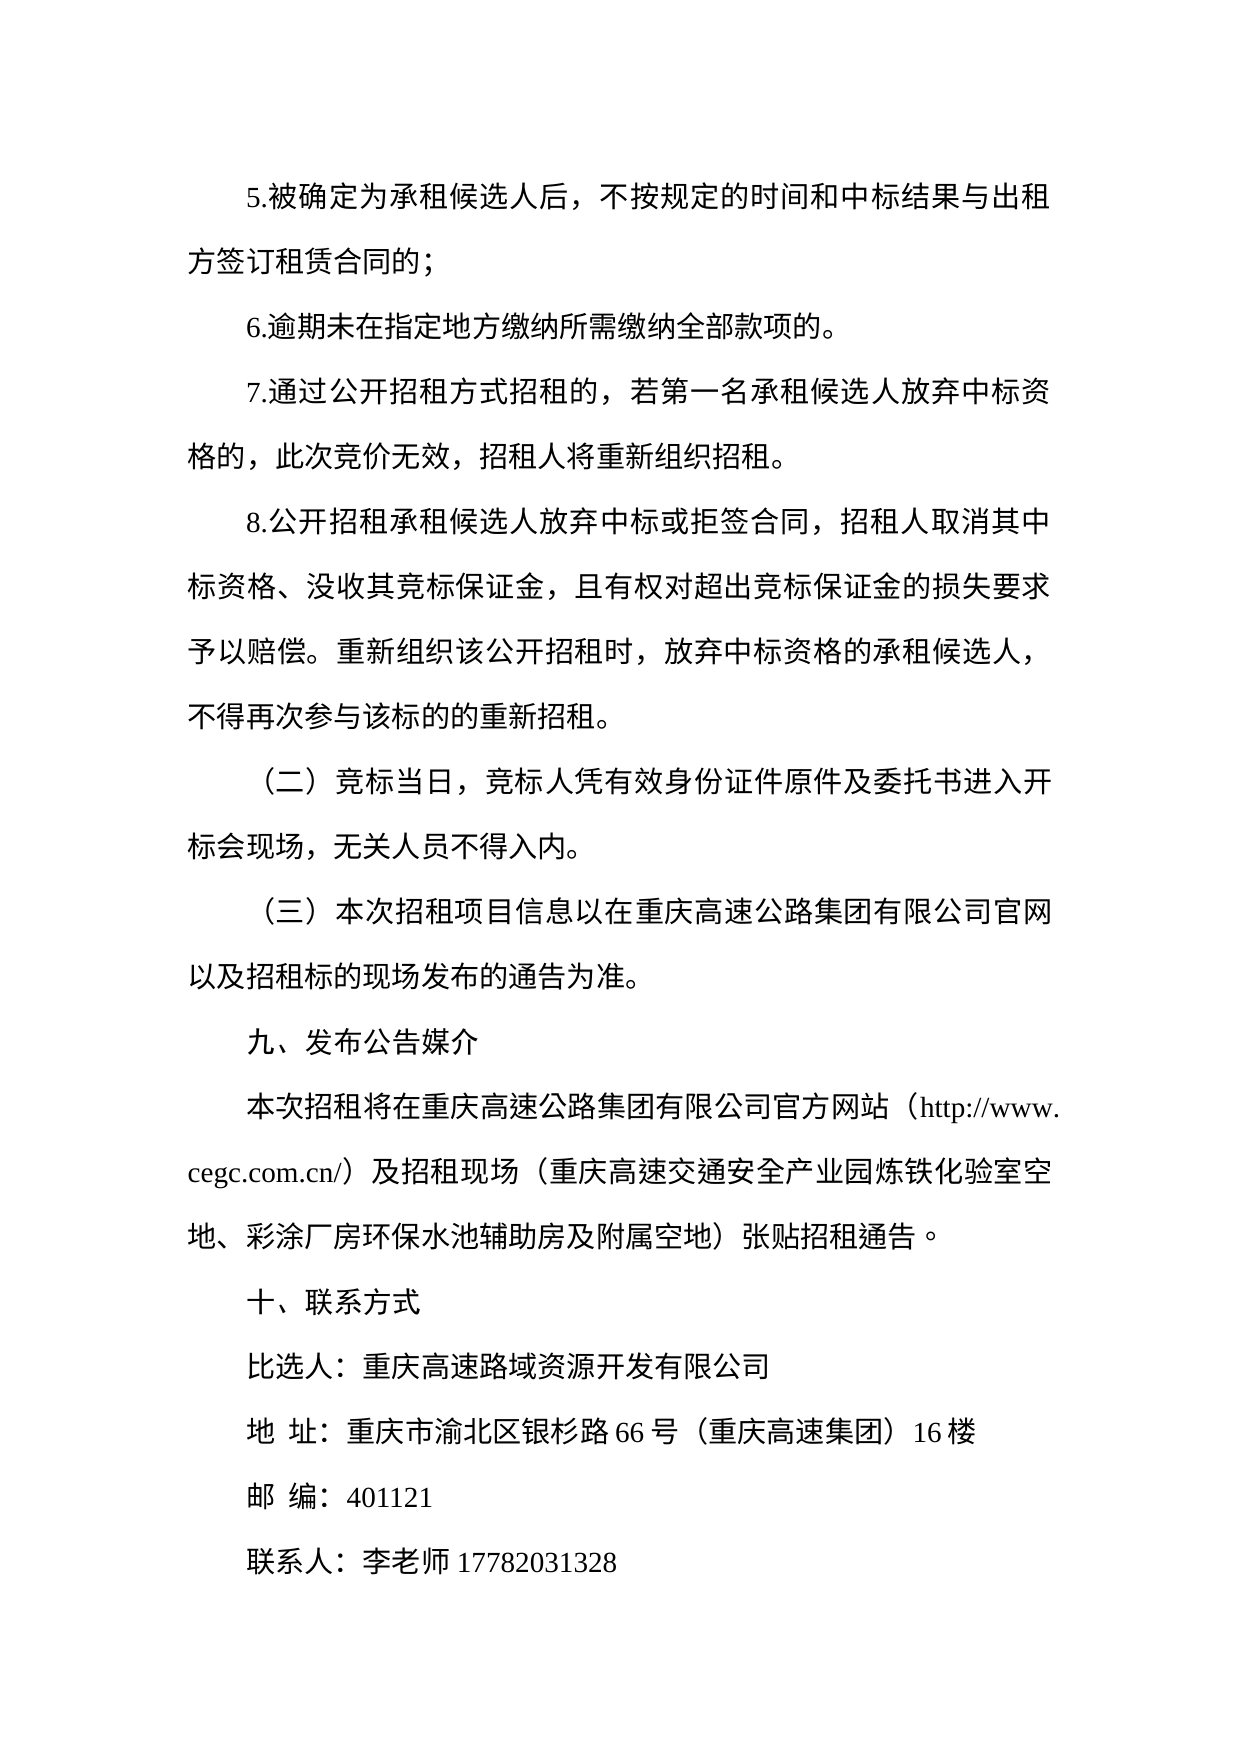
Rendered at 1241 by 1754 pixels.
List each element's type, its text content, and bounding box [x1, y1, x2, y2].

text 5.被确定为承租候选人后，不按规定的时间和中标结果与出租方签订租赁合同的； [187, 162, 1053, 292]
text （三）本次招租项目信息以在重庆高速公路集团有限公司官网以及招租标的现场发布的通告为准。 [187, 877, 1053, 1007]
text 九、发布公告媒介 [187, 1007, 1053, 1072]
text 邮 编：401121 [187, 1462, 1053, 1527]
text 比选人：重庆高速路域资源开发有限公司 [187, 1332, 1053, 1397]
text （二）竞标当日，竞标人凭有效身份证件原件及委托书进入开标会现场，无关人员不得入内。 [187, 747, 1053, 877]
text 地 址：重庆市渝北区银杉路66号（重庆高速集团）16楼 [187, 1397, 1053, 1462]
text 十、联系方式 [187, 1267, 1053, 1332]
text 6.逾期未在指定地方缴纳所需缴纳全部款项的。 [187, 292, 1053, 357]
text 联系人：李老师 17782031328 [187, 1527, 1053, 1592]
text 7.通过公开招租方式招租的，若第一名承租候选人放弃中标资格的，此次竞价无效，招租人将重新组织招租。 [187, 357, 1053, 487]
text 8.公开招租承租候选人放弃中标或拒签合同，招租人取消其中标资格、没收其竞标保证金，且有权对超出竞标保证金的损失要求予以赔偿。重新组织该公开招租时，放弃中标资格的承租候选人，不得再次参与该标的的重新招租。 [187, 487, 1053, 747]
text 本次招租将在重庆高速公路集团有限公司官方网站（http://www.cegc.com.cn/）及招租现场（重庆高速交通安全产业园炼铁化验室空地、彩涂厂房环保水池辅助房及附属空地）张贴招租通告。 [187, 1072, 1053, 1267]
